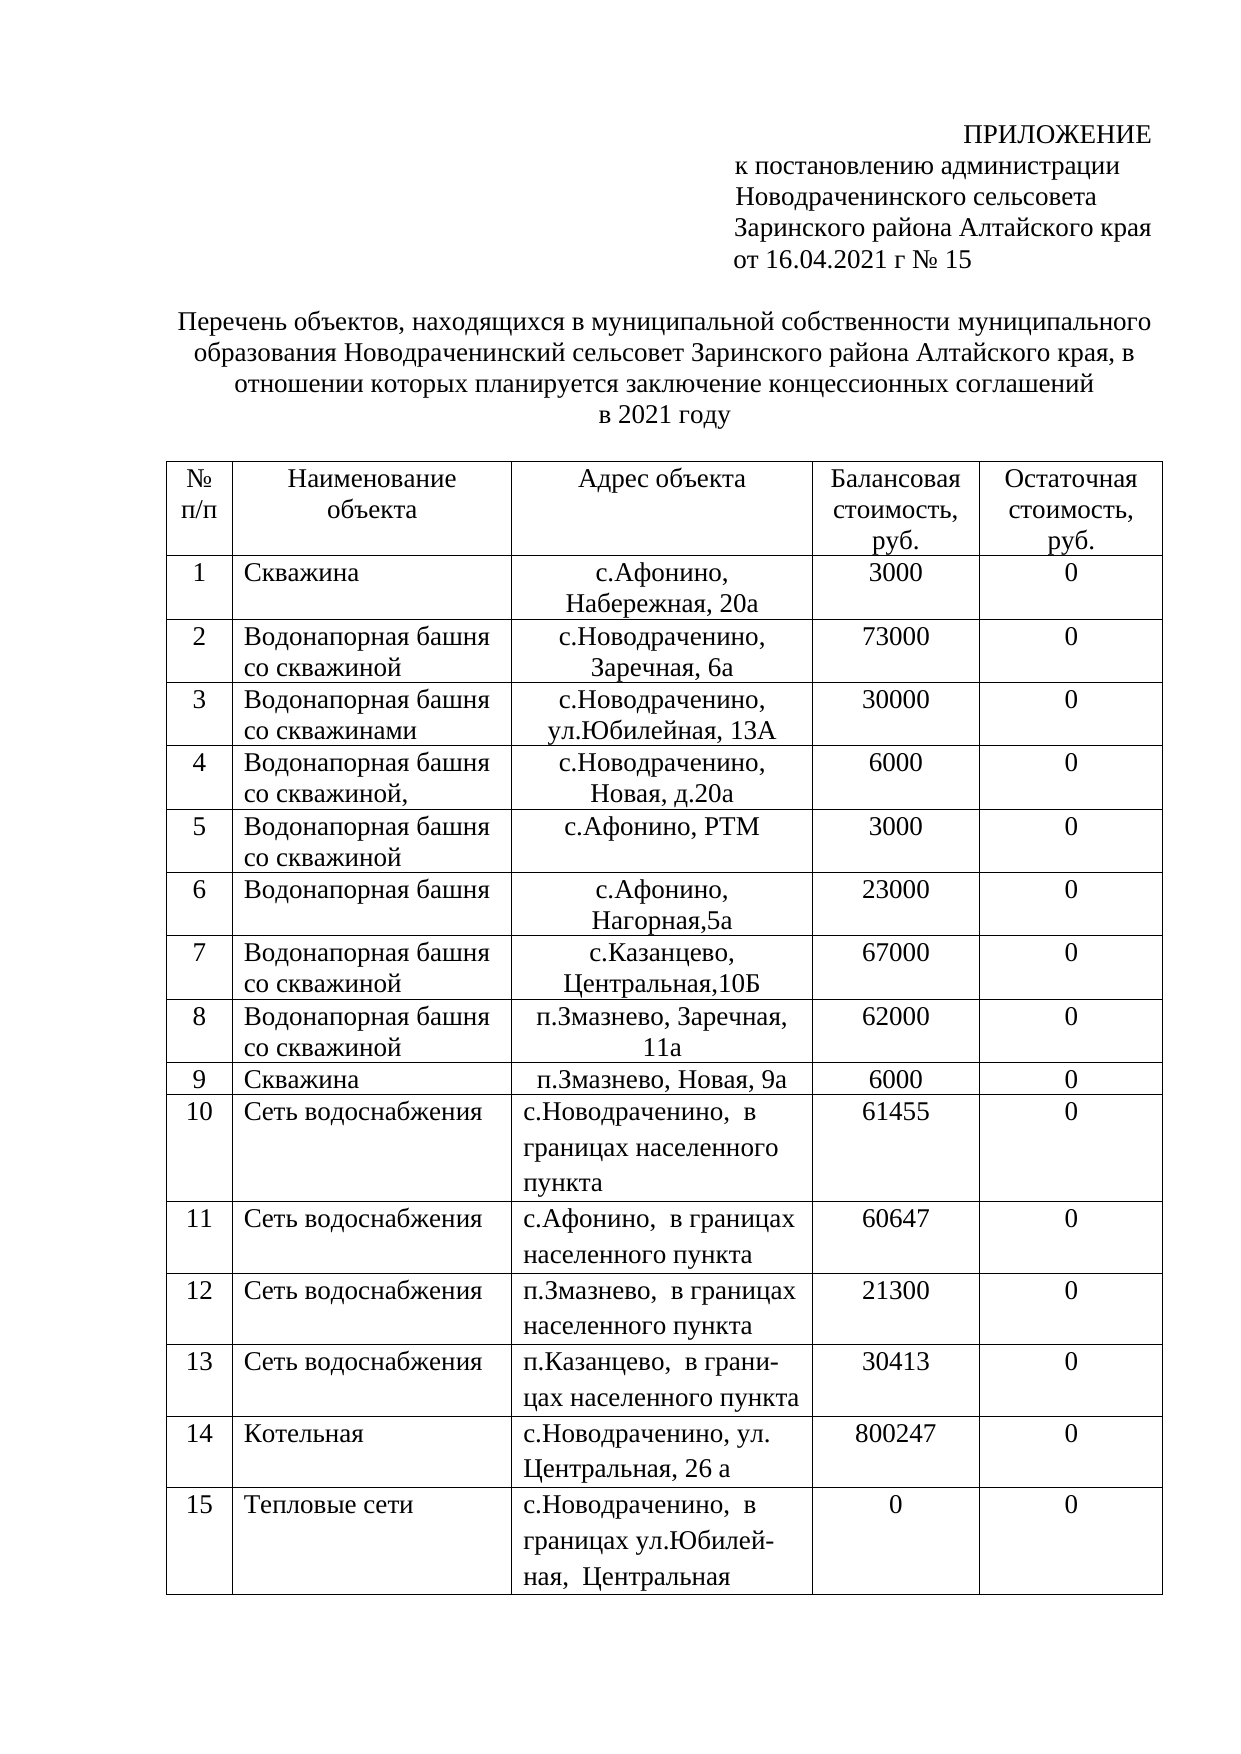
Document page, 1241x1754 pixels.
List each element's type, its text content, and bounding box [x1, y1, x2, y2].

table_cell 61455 [813, 1095, 979, 1201]
table_cell 3000 [813, 556, 979, 618]
table_cell 5 [167, 810, 232, 872]
text в 2021 году [177, 398, 1152, 429]
table_cell п.Змазнево, Новая, 9а [512, 1063, 812, 1094]
table_cell 73000 [813, 620, 979, 682]
table_cell 0 [980, 1063, 1162, 1094]
table_cell 2 [167, 620, 232, 682]
text ПРИЛОЖЕНИЕ [177, 118, 1152, 149]
table_cell 6000 [813, 746, 979, 808]
text к постановлению администрации [177, 149, 1152, 180]
table_cell Водонапорная башня со скважинами [233, 683, 511, 745]
table_cell 23000 [813, 873, 979, 935]
table_cell 0 [980, 810, 1162, 872]
table_header № п/п [167, 462, 232, 555]
table_cell 0 [980, 620, 1162, 682]
table_cell Водонапорная башня со скважиной [233, 1000, 511, 1062]
table_cell 60647 [813, 1202, 979, 1273]
table_cell Сеть водоснабжения [233, 1274, 511, 1344]
table_cell 15 [167, 1488, 232, 1594]
table_cell 67000 [813, 936, 979, 998]
table_header Остаточная стоимость, руб. [980, 462, 1162, 555]
table_cell Водонапорная башня со скважиной [233, 936, 511, 998]
table_cell с.Новодраченино, ул. Центральная, 26 а [512, 1417, 812, 1487]
table_cell Котельная [233, 1417, 511, 1487]
table_cell с.Афонино, РТМ [512, 810, 812, 872]
table_cell 0 [980, 1417, 1162, 1487]
table_cell Сеть водоснабжения [233, 1345, 511, 1416]
table_cell 0 [813, 1488, 979, 1594]
table_cell 0 [980, 1000, 1162, 1062]
table_cell с.Новодраченино, в границах населенного пункта [512, 1095, 812, 1201]
table_cell с.Афонино, в границах населенного пункта [512, 1202, 812, 1273]
table_cell Тепловые сети [233, 1488, 511, 1594]
table_cell Сеть водоснабжения [233, 1095, 511, 1201]
table_cell 30413 [813, 1345, 979, 1416]
table_cell 13 [167, 1345, 232, 1416]
table_header Наименование объекта [233, 462, 511, 555]
text Новодраченинского сельсовета [472, 180, 1152, 212]
table_cell п.Змазнево, Заречная, 11а [512, 1000, 812, 1062]
table_cell 9 [167, 1063, 232, 1094]
table_cell п.Змазнево, в границах населенного пункта [512, 1274, 812, 1344]
table_cell 3000 [813, 810, 979, 872]
table_cell п.Казанцево, в грани-цах населенного пункта [512, 1345, 812, 1416]
table_cell 10 [167, 1095, 232, 1201]
table_cell 0 [980, 746, 1162, 808]
table_cell Водонапорная башня со скважиной [233, 810, 511, 872]
table_header Балансовая стоимость, руб. [813, 462, 979, 555]
table_cell Водонапорная башня [233, 873, 511, 935]
table_cell с.Новодраченино, в границах ул.Юбилей-ная, Центральная [512, 1488, 812, 1594]
text Заринского района Алтайского края [177, 212, 1152, 243]
table_cell 14 [167, 1417, 232, 1487]
table_cell 0 [980, 1345, 1162, 1416]
table_cell 0 [980, 1095, 1162, 1201]
table_cell 4 [167, 746, 232, 808]
table_cell Скважина [233, 1063, 511, 1094]
table_cell с.Новодраченино, Новая, д.20а [512, 746, 812, 808]
table_cell 8 [167, 1000, 232, 1062]
table_cell 7 [167, 936, 232, 998]
table_cell с.Новодраченино, Заречная, 6а [512, 620, 812, 682]
table_cell Водонапорная башня со скважиной [233, 620, 511, 682]
table_cell 0 [980, 556, 1162, 618]
table_cell с.Афонино, Набережная, 20а [512, 556, 812, 618]
table_cell 6000 [813, 1063, 979, 1094]
text Перечень объектов, находящихся в муниципальной собственности муниципального образования Новодраченинский сельсовет Заринского района Алтайского края, в отношении которых планируется заключение концессионных соглашений [177, 305, 1152, 398]
table_cell 11 [167, 1202, 232, 1273]
text от 16.04.2021 г № 15 [398, 243, 1152, 274]
table_cell Водонапорная башня со скважиной, [233, 746, 511, 808]
table_cell 0 [980, 936, 1162, 998]
table_cell 0 [980, 1202, 1162, 1273]
table_cell 3 [167, 683, 232, 745]
table_cell 62000 [813, 1000, 979, 1062]
table_cell 12 [167, 1274, 232, 1344]
table_cell 1 [167, 556, 232, 618]
table_cell 0 [980, 873, 1162, 935]
table_cell Сеть водоснабжения [233, 1202, 511, 1273]
table_cell 21300 [813, 1274, 979, 1344]
table_cell 800247 [813, 1417, 979, 1487]
table_cell с.Афонино, Нагорная,5а [512, 873, 812, 935]
table_header Адрес объекта [512, 462, 812, 555]
table_cell Скважина [233, 556, 511, 618]
table_cell с.Казанцево, Центральная,10Б [512, 936, 812, 998]
table_cell 0 [980, 683, 1162, 745]
table_cell 0 [980, 1488, 1162, 1594]
table_cell 30000 [813, 683, 979, 745]
table_cell с.Новодраченино, ул.Юбилейная, 13А [512, 683, 812, 745]
table_cell 6 [167, 873, 232, 935]
table_cell 0 [980, 1274, 1162, 1344]
